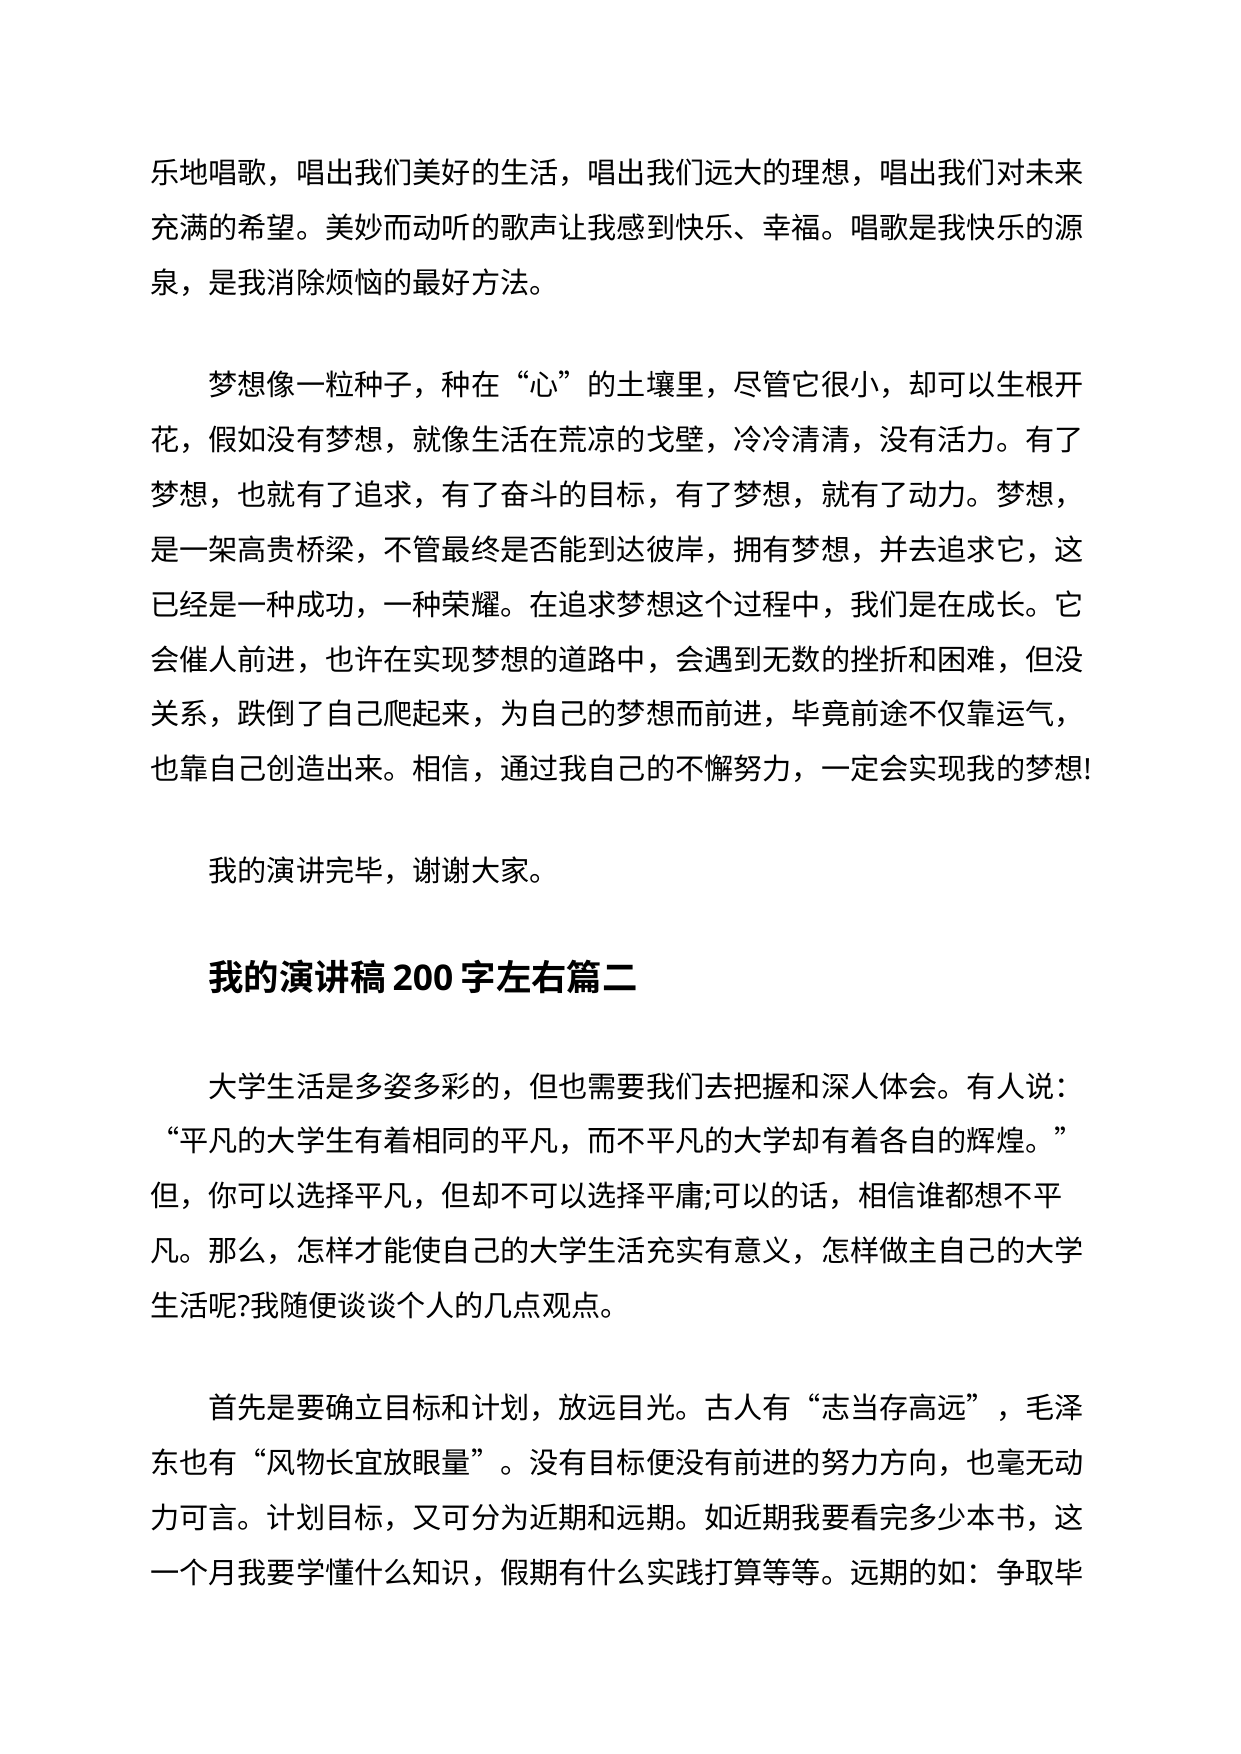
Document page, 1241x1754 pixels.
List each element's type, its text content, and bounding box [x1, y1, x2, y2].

text 梦想像一粒种子，种在“心”的土壤里，尽管它很小，却可以生根开花，假如没有梦想，就像生活在荒凉的戈壁，冷冷清清，没有活力。有了梦想，也就有了追求，有了奋斗的目标，有了梦想，就有了动力。梦想，是一架高贵桥梁，不管最终是否能到达彼岸，拥有梦想，并去追求它，这已经是一种成功，一种荣耀。在追求梦想这个过程中，我们是在成长。它会催人前进，也许在实现梦想的道路中，会遇到无数的挫折和困难，但没关系，跌倒了自己爬起来，为自己的梦想而前进，毕竟前途不仅靠运气，也靠自己创造出来。相信，通过我自己的不懈努力，一定会实现我的梦想! [150, 362, 1090, 788]
text 我的演讲稿200字左右篇二 [150, 949, 1090, 1001]
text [150, 1385, 1090, 1592]
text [150, 150, 1090, 302]
text 大学生活是多姿多彩的，但也需要我们去把握和深人体会。有人说：“平凡的大学生有着相同的平凡，而不平凡的大学却有着各自的辉煌。”但，你可以选择平凡，但却不可以选择平庸;可以的话，相信谁都想不平凡。那么，怎样才能使自己的大学生活充实有意义，怎样做主自己的大学生活呢?我随便谈谈个人的几点观点。 [150, 1063, 1090, 1325]
text 我的演讲完毕，谢谢大家。 [150, 848, 1090, 890]
